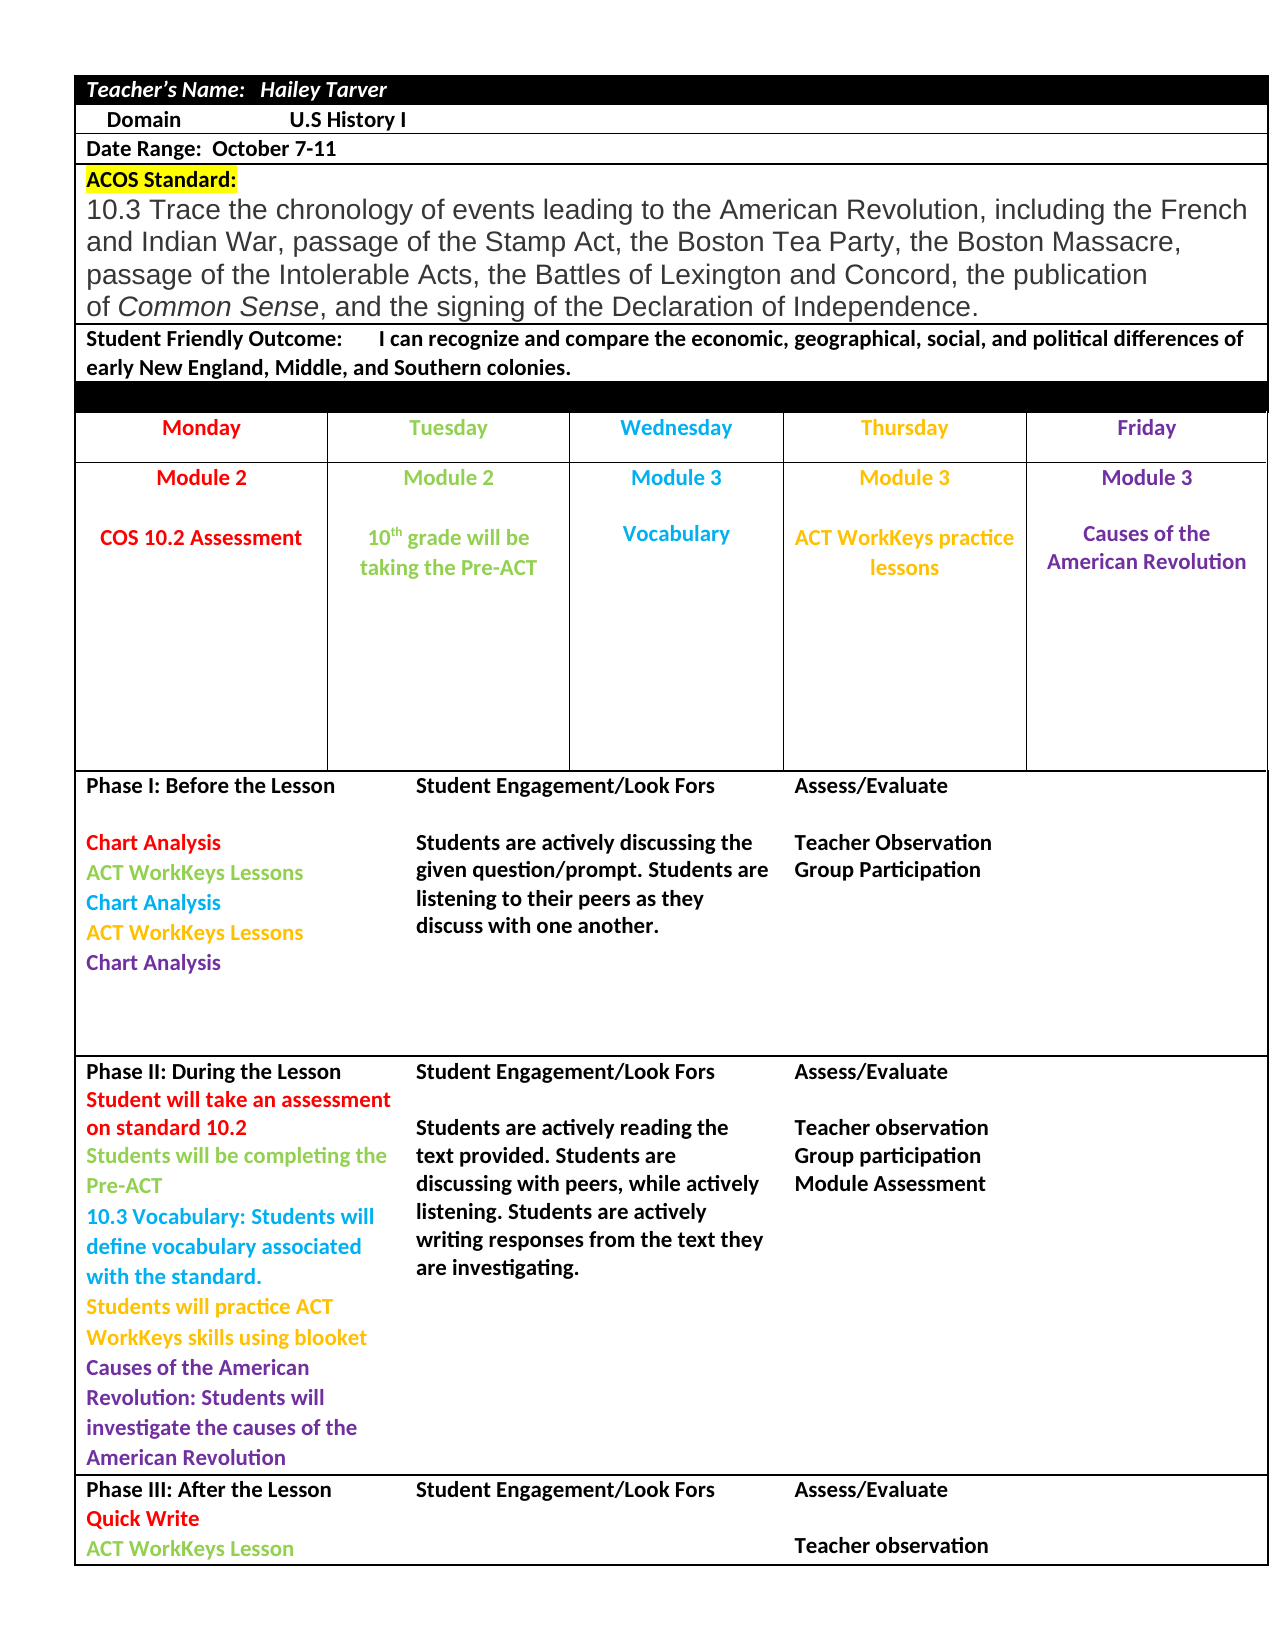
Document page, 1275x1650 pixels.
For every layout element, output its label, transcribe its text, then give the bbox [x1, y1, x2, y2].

table_cell Wednesday [570, 413, 783, 462]
table_cell ACOS Standard: 10.3 Trace the chronology of events leading to the American Revolution, including the French and Indian War, passage of the Stamp Act, the Boston Tea Party, the Boston Massacre, passage of the Intolerable Acts, the Battles of Lexington and Concord, the publication of Common Sense, and the signing of the Declaration of Independence. [76, 165, 1267, 322]
table_cell Module 3 Causes of the American Revolution [1027, 462, 1267, 769]
table_cell Monday [76, 413, 327, 462]
table_cell Thursday [784, 413, 1026, 462]
table_cell Phase I: Before the Lesson Chart Analysis ACT WorkKeys Lessons Chart Analysis ACT WorkKeys Lessons Chart Analysis [76, 772, 404, 1055]
table_cell Tuesday [328, 413, 569, 462]
table_cell Student Engagement/Look Fors Students are actively discussing the given question/prompt. Students are listening to their peers as they discuss with one another. [405, 772, 783, 1055]
table_cell Module 3 ACT WorkKeys practice lessons [784, 463, 1026, 769]
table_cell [76, 1476, 404, 1564]
table_cell Domain U.S History I [76, 105, 1267, 133]
table_cell Student Engagement/Look Fors Students are actively reading the text provided. Students are discussing with peers, while actively listening. Students are actively writing responses from the text they are investigating. [405, 1057, 783, 1473]
table_cell Assess/Evaluate Teacher observation Group participation Module Assessment [783, 1057, 1267, 1473]
table_header Teacher’s Name: Hailey Tarver [76, 75, 1267, 103]
table_cell Module 3 Vocabulary [570, 463, 783, 769]
table_cell Phase II: During the Lesson Student will take an assessment on standard 10.2 Students will be completing the Pre-ACT 10.3 Vocabulary: Students will define vocabulary associated with the standard. Students will practice ACT WorkKeys skills using blooket Causes of the American Revolution: Students will investigate the causes of the American Revolution [76, 1057, 404, 1473]
table_cell Friday [1027, 411, 1267, 462]
table_cell Module 2 COS 10.2 Assessment [76, 463, 327, 769]
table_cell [405, 1476, 783, 1564]
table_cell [783, 1476, 1267, 1564]
table_cell Student Friendly Outcome: I can recognize and compare the economic, geographical, social, and political differences of early New England, Middle, and Southern colonies. [76, 325, 1267, 381]
table_cell Module 2 10th grade will be taking the Pre-ACT [328, 463, 569, 769]
table_cell Date Range: October 7-11 [76, 134, 1267, 163]
table_cell [76, 383, 1267, 411]
table_cell Assess/Evaluate Teacher Observation Group Participation [783, 770, 1267, 1055]
